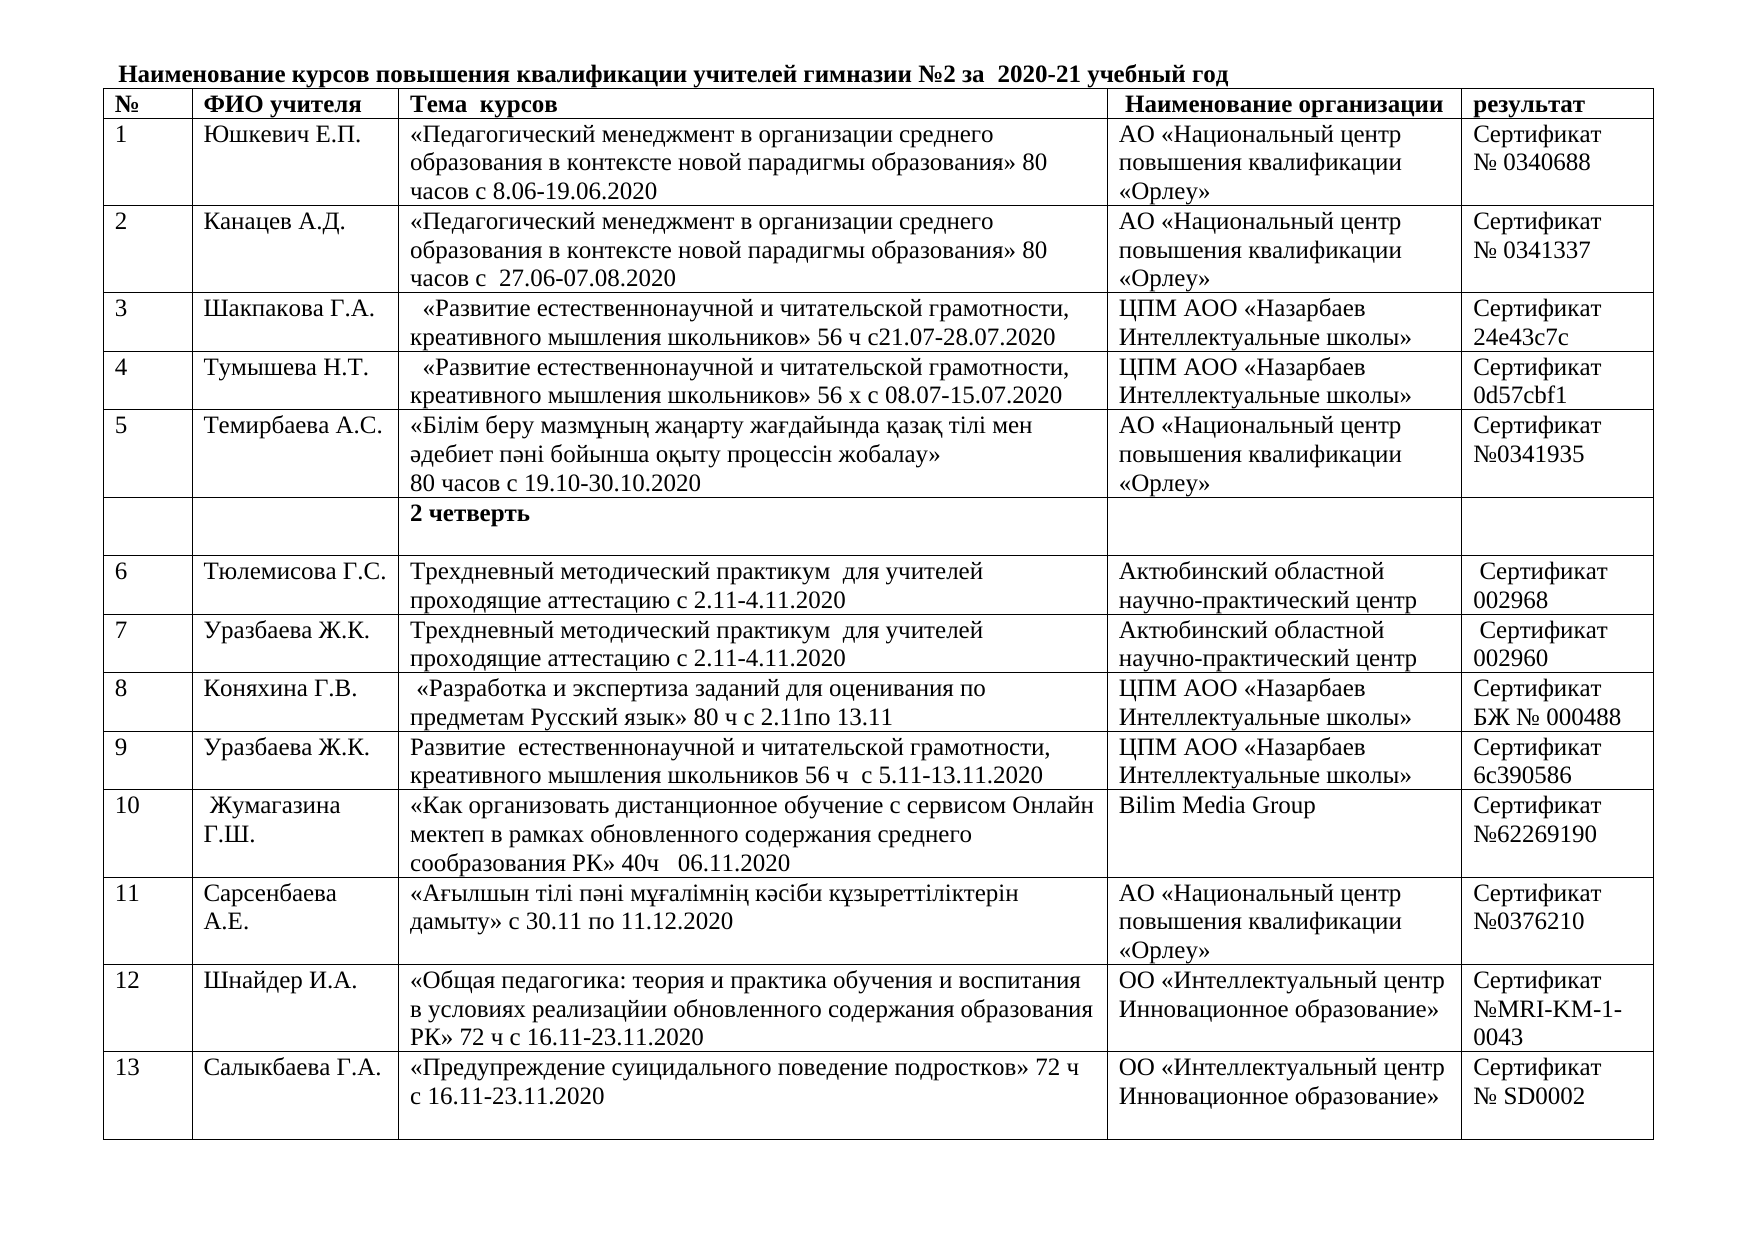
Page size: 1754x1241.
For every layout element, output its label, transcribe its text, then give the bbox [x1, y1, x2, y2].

table_cell «Развитие естественнонаучной и читательской грамотности, креативного мышления школьников» 56 ч с21.07-28.07.2020 [399, 293, 1107, 351]
table_cell «Педагогический менеджмент в организации среднего образования в контексте новой парадигмы образования» 80 часов с 27.06-07.08.2020 [399, 206, 1107, 292]
table_cell 2 [104, 206, 192, 292]
table_cell Сертификат 0d57cbf1 [1462, 352, 1653, 409]
table_cell ЦПМ АОО «Назарбаев Интеллектуальные школы» [1108, 673, 1461, 731]
table_cell «Білім беру мазмұның жаңарту жағдайында қазақ тілі мен әдебиет пәні бойынша оқыту процессін жобалау» 80 часов с 19.10-30.10.2020 [399, 410, 1107, 497]
table_cell Шакпакова Г.А. [193, 293, 398, 351]
table_cell Сертификат №62269190 [1462, 790, 1653, 877]
table_cell Темирбаева А.С. [193, 410, 398, 497]
table_header Наименование организации [1108, 89, 1461, 118]
table_cell Bilim Media Group [1108, 790, 1461, 877]
table_cell 11 [104, 878, 192, 964]
table_cell Сертификат №0376210 [1462, 878, 1653, 964]
table_cell [193, 498, 398, 555]
table_cell 13 [104, 1052, 192, 1138]
table_cell 5 [104, 410, 192, 497]
table_cell Сертификат БЖ № 000488 [1462, 673, 1653, 731]
table_cell АО «Национальный центр повышения квалификации «Орлеу» [1108, 119, 1461, 205]
table_cell 12 [104, 965, 192, 1051]
table_cell Сертификат 002968 [1462, 556, 1653, 614]
table_cell [104, 498, 192, 555]
table_cell Сертификат № 0341337 [1462, 206, 1653, 292]
table_cell Сертификат 24e43c7c [1462, 293, 1653, 351]
table_header результат [1462, 89, 1653, 118]
table_cell «Как организовать дистанционное обучение с сервисом Онлайн мектеп в рамках обновленного содержания среднего сообразования РК» 40ч 06.11.2020 [399, 790, 1107, 877]
table_cell «Ағылшын тілі пәні мұғалімнің кәсіби кұзыреттіліктерін дамыту» с 30.11 по 11.12.2020 [399, 878, 1107, 964]
table_cell Актюбинский областной научно-практический центр [1108, 615, 1461, 672]
table_cell Сертификат №0341935 [1462, 410, 1653, 497]
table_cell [1108, 1052, 1461, 1138]
table_cell 3 [104, 293, 192, 351]
table_cell Жумагазина Г.Ш. [193, 790, 398, 877]
table_cell Сарсенбаева А.Е. [193, 878, 398, 964]
table_cell Уразбаева Ж.К. [193, 615, 398, 672]
table_cell Сертификат №MRI-KM-1-0043 [1462, 965, 1653, 1051]
table_cell Сертификат 6с390586 [1462, 732, 1653, 789]
table_cell Тюлемисова Г.С. [193, 556, 398, 614]
table_cell АО «Национальный центр повышения квалификации «Орлеу» [1108, 410, 1461, 497]
table_cell «Предупреждение суицидального поведение подростков» 72 ч с 16.11-23.11.2020 [399, 1052, 1107, 1138]
table_cell Шнайдер И.А. [193, 965, 398, 1051]
table_cell ЦПМ АОО «Назарбаев Интеллектуальные школы» [1108, 352, 1461, 409]
table_cell Коняхина Г.В. [193, 673, 398, 731]
table_cell Салыкбаева Г.А. [193, 1052, 398, 1138]
table_cell «Общая педагогика: теория и практика обучения и воспитания в условиях реализацйии обновленного содержания образования РК» 72 ч с 16.11-23.11.2020 [399, 965, 1107, 1051]
table_cell 7 [104, 615, 192, 672]
table_header Тема курсов [399, 89, 1107, 118]
table_cell 10 [104, 790, 192, 877]
table_cell Тумышева Н.Т. [193, 352, 398, 409]
table_cell Сертификат № SD0002 [1462, 1052, 1653, 1138]
table_cell 9 [104, 732, 192, 789]
table_cell Трехдневный методический практикум для учителей проходящие аттестацию с 2.11-4.11.2020 [399, 556, 1107, 614]
table_header ФИО учителя [193, 89, 398, 118]
table_cell АО «Национальный центр повышения квалификации «Орлеу» [1108, 878, 1461, 964]
table_cell «Разработка и экспертиза заданий для оценивания по предметам Русский язык» 80 ч с 2.11по 13.11 [399, 673, 1107, 731]
table_cell Развитие естественнонаучной и читательской грамотности, креативного мышления школьников 56 ч с 5.11-13.11.2020 [399, 732, 1107, 789]
table_cell [1108, 498, 1461, 555]
table_cell 8 [104, 673, 192, 731]
table_cell «Педагогический менеджмент в организации среднего образования в контексте новой парадигмы образования» 80 часов с 8.06-19.06.2020 [399, 119, 1107, 205]
table_cell 1 [104, 119, 192, 205]
table_cell «Развитие естественнонаучной и читательской грамотности, креативного мышления школьников» 56 x c 08.07-15.07.2020 [399, 352, 1107, 409]
text Наименование курсов повышения квалификации учителей гимназии №2 за 2020-21 учебный год [118, 59, 1636, 88]
table_cell ЦПМ АОО «Назарбаев Интеллектуальные школы» [1108, 293, 1461, 351]
table_cell ОО «Интеллектуальный центр Инновационное образование» [1108, 965, 1461, 1051]
table_cell 2 четверть [399, 498, 1107, 555]
table_cell Уразбаева Ж.К. [193, 732, 398, 789]
table_cell 4 [104, 352, 192, 409]
table_cell Юшкевич Е.П. [193, 119, 398, 205]
table_cell Трехдневный методический практикум для учителей проходящие аттестацию с 2.11-4.11.2020 [399, 615, 1107, 672]
table_cell [1462, 498, 1653, 555]
table_cell Сертификат 002960 [1462, 615, 1653, 672]
table_cell 6 [104, 556, 192, 614]
table_cell Сертификат № 0340688 [1462, 119, 1653, 205]
table_cell Канацев А.Д. [193, 206, 398, 292]
table_header № [104, 89, 192, 118]
table_cell Актюбинский областной научно-практический центр [1108, 556, 1461, 614]
table_cell ЦПМ АОО «Назарбаев Интеллектуальные школы» [1108, 732, 1461, 789]
table_cell АО «Национальный центр повышения квалификации «Орлеу» [1108, 206, 1461, 292]
